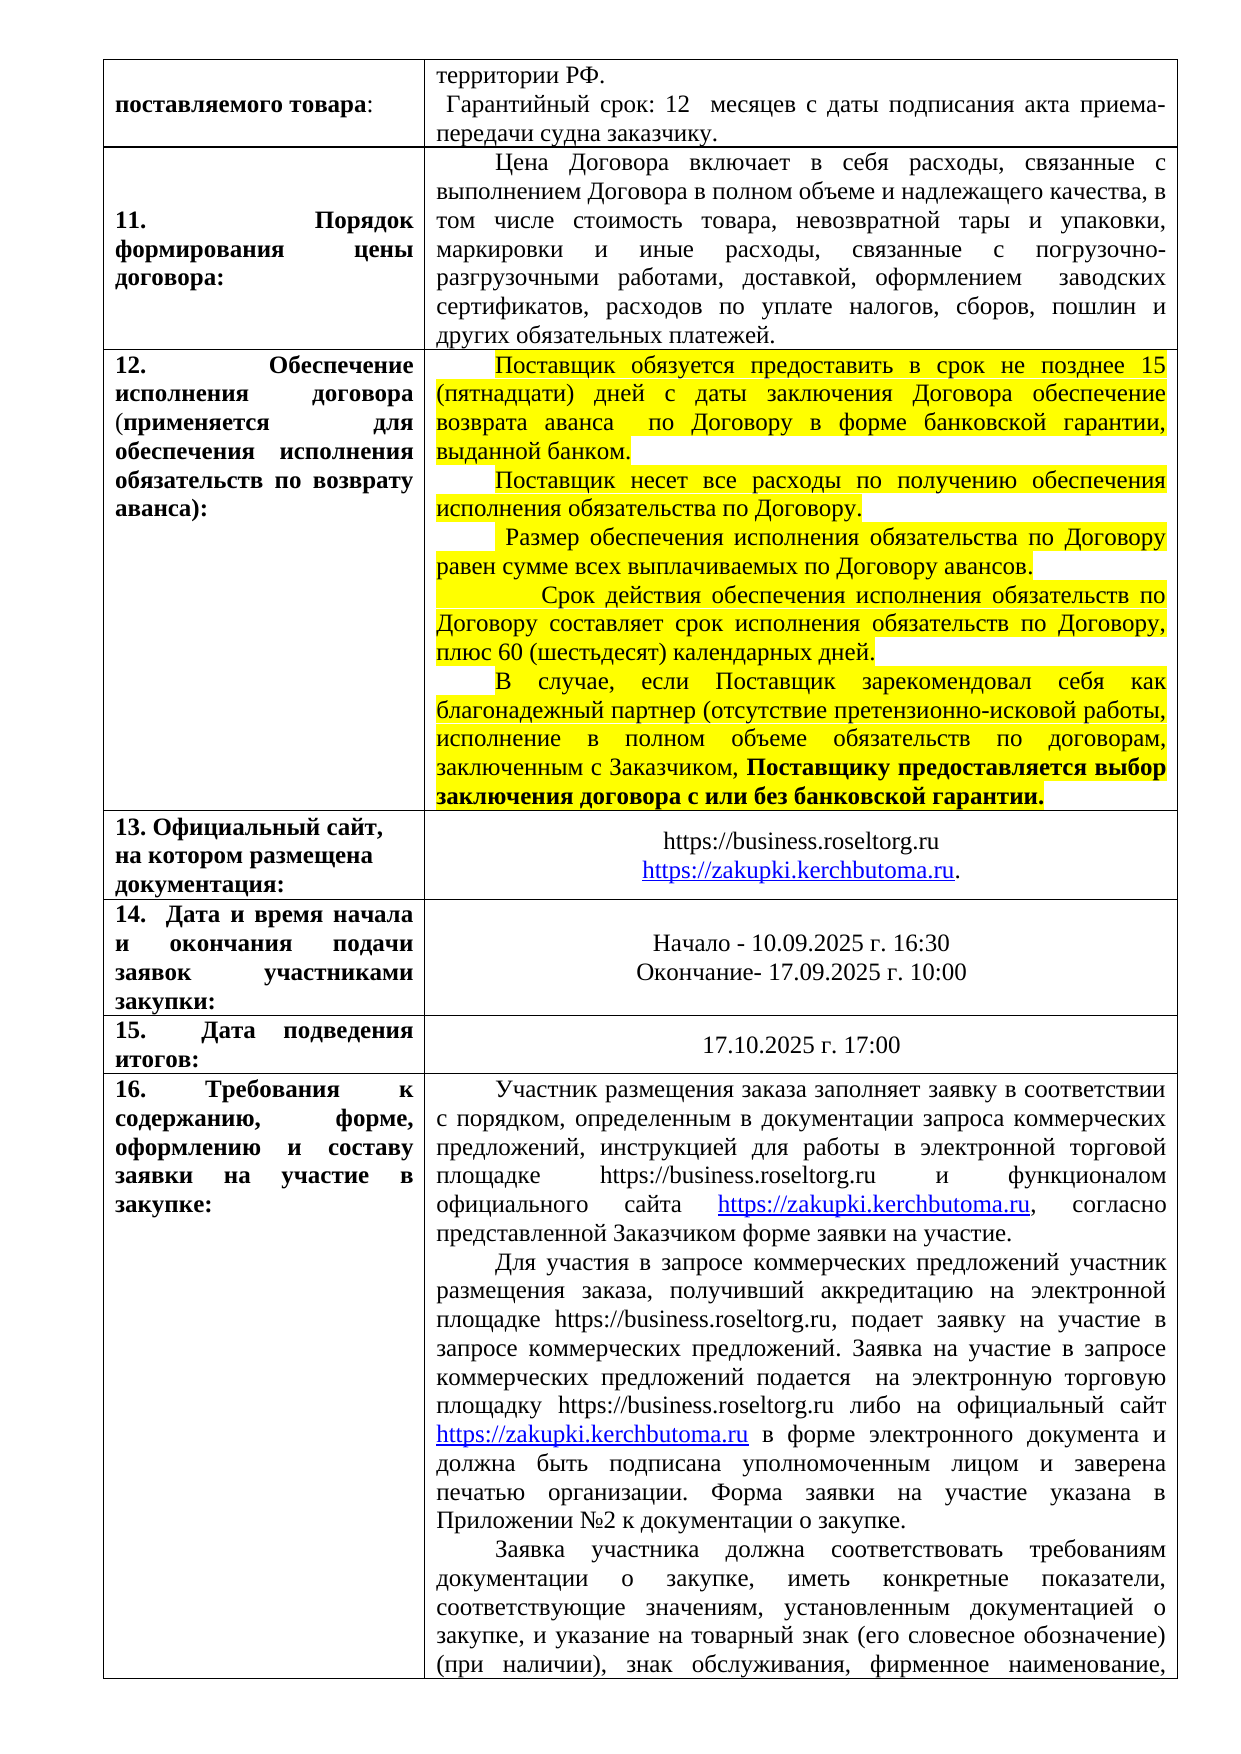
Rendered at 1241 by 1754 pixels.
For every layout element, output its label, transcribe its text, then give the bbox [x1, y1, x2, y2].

table_cell Цена Договора включает в себя расходы, связанные с выполнением Договора в полном объеме и надлежащего качества, в том числе стоимость товара, невозвратной тары и упаковки, маркировки и иные расходы, связанные с погрузочно-разгрузочными работами, доставкой, оформлением заводских сертификатов, расходов по уплате налогов, сборов, пошлин и других обязательных платежей. [425, 148, 1177, 349]
table_cell https://business.roseltorg.ru https://zakupki.kerchbutoma.ru. [425, 811, 1177, 898]
table_cell 12. Обеспечение исполнения договора (применяется для обеспечения исполнения обязательств по возврату аванса): [104, 350, 424, 810]
table_cell 11. Порядок формирования цены договора: [104, 148, 424, 349]
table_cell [104, 60, 424, 146]
table_cell 15. Дата подведения итогов: [104, 1016, 424, 1073]
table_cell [425, 1074, 1177, 1678]
table_cell 14. Дата и время начала и окончания подачи заявок участниками закупки: [104, 900, 424, 1014]
table_cell 13. Официальный сайт, на котором размещена документация: [104, 811, 424, 898]
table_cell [425, 60, 1177, 146]
table_cell 17.10.2025 г. 17:00 [425, 1016, 1177, 1073]
table_cell Поставщик обязуется предоставить в срок не позднее 15 (пятнадцати) дней с даты заключения Договора обеспечение возврата аванса по Договору в форме банковской гарантии, выданной банком. Поставщик несет все расходы по получению обеспечения исполнения обязательства по Договору. Размер обеспечения исполнения обязательства по Договору равен сумме всех выплачиваемых по Договору авансов. Срок действия обеспечения исполнения обязательств по Договору составляет срок исполнения обязательств по Договору, плюс 60 (шестьдесят) календарных дней. В случае, если Поставщик зарекомендовал себя как благонадежный партнер (отсутствие претензионно-исковой работы, исполнение в полном объеме обязательств по договорам, заключенным с Заказчиком, Поставщику предоставляется выбор заключения договора с или без банковской гарантии. [425, 350, 1177, 810]
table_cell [104, 1074, 424, 1678]
table_cell Начало - 10.09.2025 г. 16:30 Окончание- 17.09.2025 г. 10:00 [425, 900, 1177, 1014]
